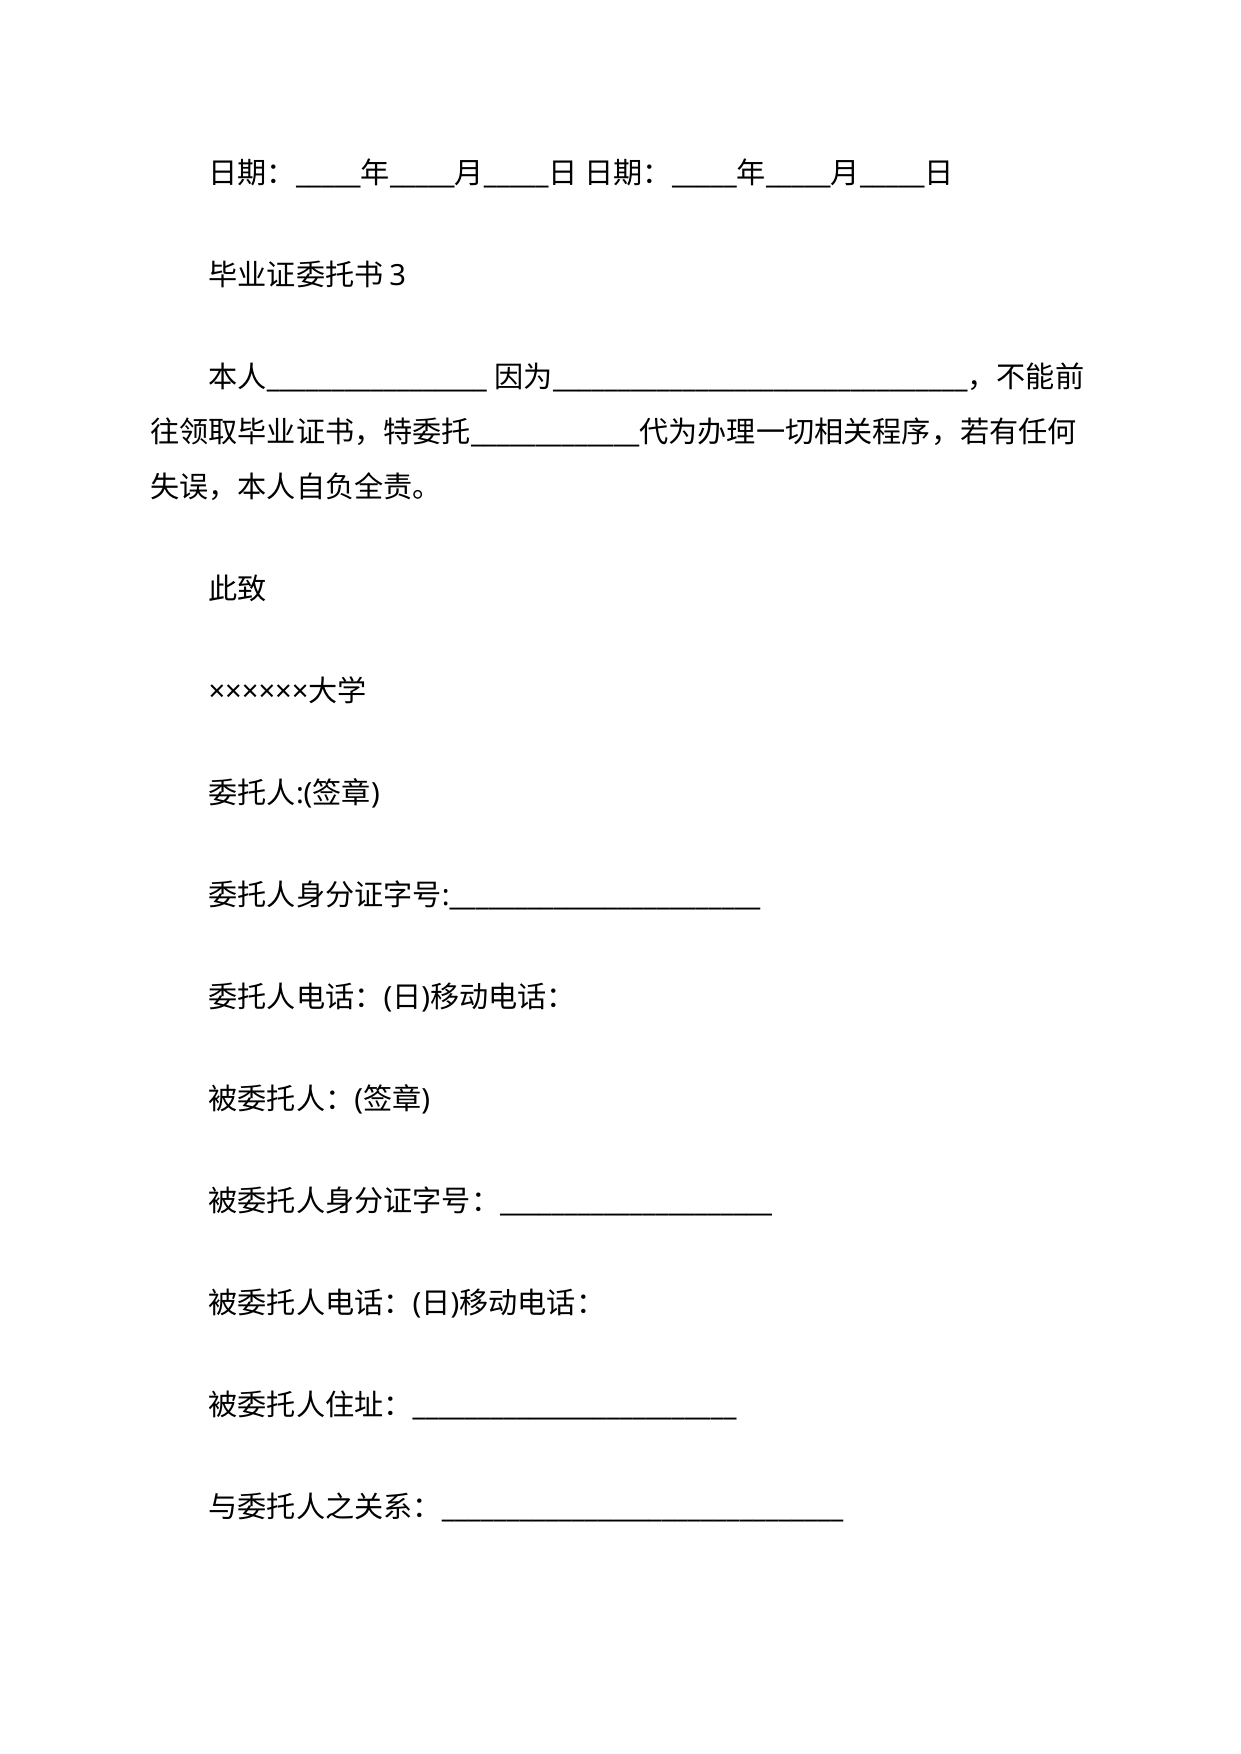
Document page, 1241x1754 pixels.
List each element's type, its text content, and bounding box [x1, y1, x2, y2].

text 被委托人：(签章) [150, 1075, 1090, 1118]
text 被委托人身分证字号：_____________________ [150, 1177, 1090, 1220]
text 被委托人住址：_________________________ [150, 1381, 1090, 1424]
text 委托人身分证字号:________________________ [150, 871, 1090, 914]
text 此致 [150, 566, 1090, 608]
text ××××××大学 [150, 667, 1090, 710]
text 日期：_____年_____月_____日 日期：_____年_____月_____日 [150, 150, 1090, 192]
text 委托人:(签章) [150, 769, 1090, 812]
text 本人_________________ 因为________________________________，不能前往领取毕业证书，特委托_____________代为办理一切相关程序，若有任何失误，本人自负全责。 [150, 354, 1090, 506]
text 与委托人之关系：_______________________________ [150, 1483, 1090, 1526]
text 被委托人电话：(日)移动电话： [150, 1279, 1090, 1322]
text 委托人电话：(日)移动电话： [150, 973, 1090, 1016]
text 毕业证委托书3 [150, 252, 1090, 294]
